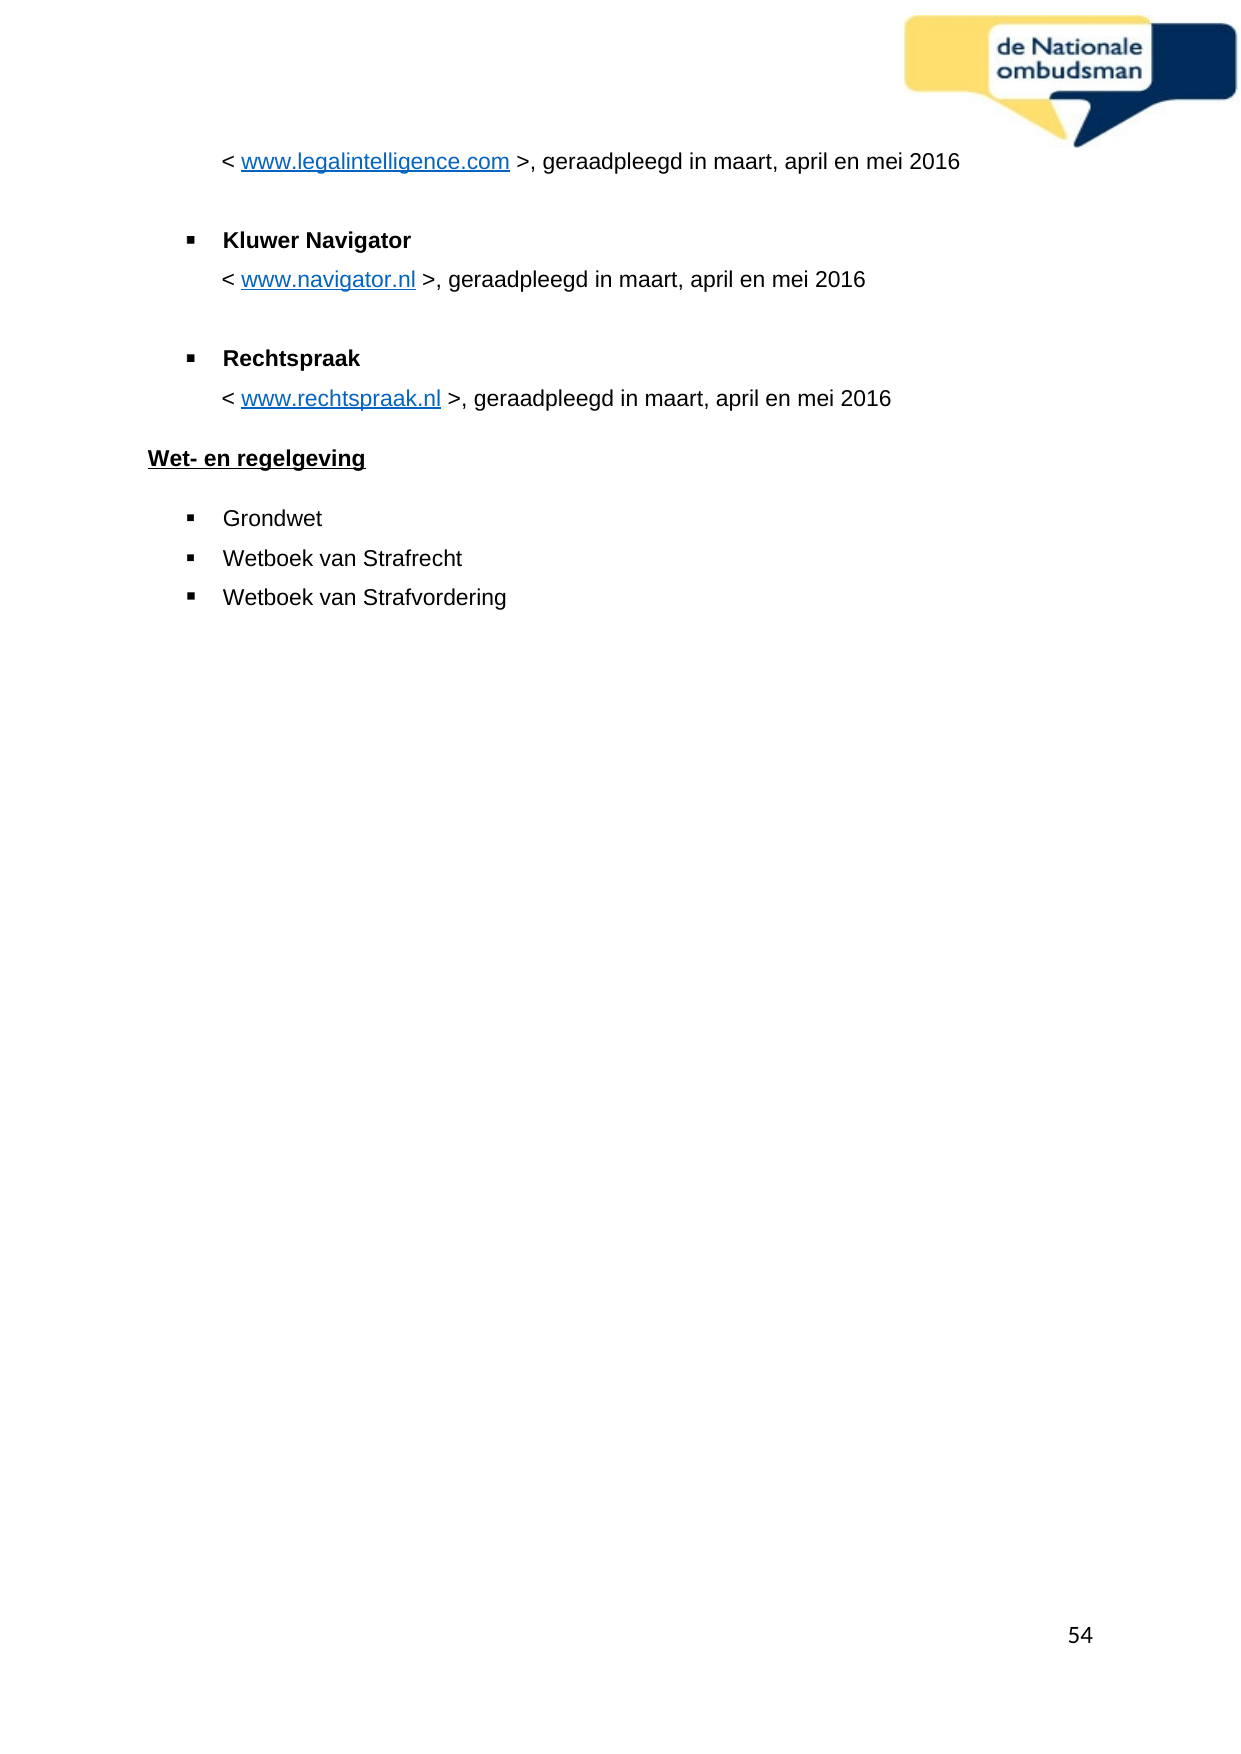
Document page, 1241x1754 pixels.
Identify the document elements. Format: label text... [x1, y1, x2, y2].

text < www.rechtspraak.nl >, geraadpleegd in maart, april en mei 2016 [148, 384, 1093, 411]
text < www.navigator.nl >, geraadpleegd in maart, april en mei 2016 [148, 266, 1093, 292]
list Wetboek van Strafrecht [185, 544, 1093, 571]
text < www.legalintelligence.com >, geraadpleegd in maart, april en mei 2016 [148, 148, 1093, 174]
list Grondwet [185, 505, 1093, 531]
list Kluwer Navigator [185, 227, 1093, 253]
list Rechtspraak [185, 345, 1093, 371]
list Wetboek van Strafvordering [185, 584, 1093, 611]
text Wet- en regelgeving [148, 445, 1093, 471]
picture [903, 15, 1239, 149]
